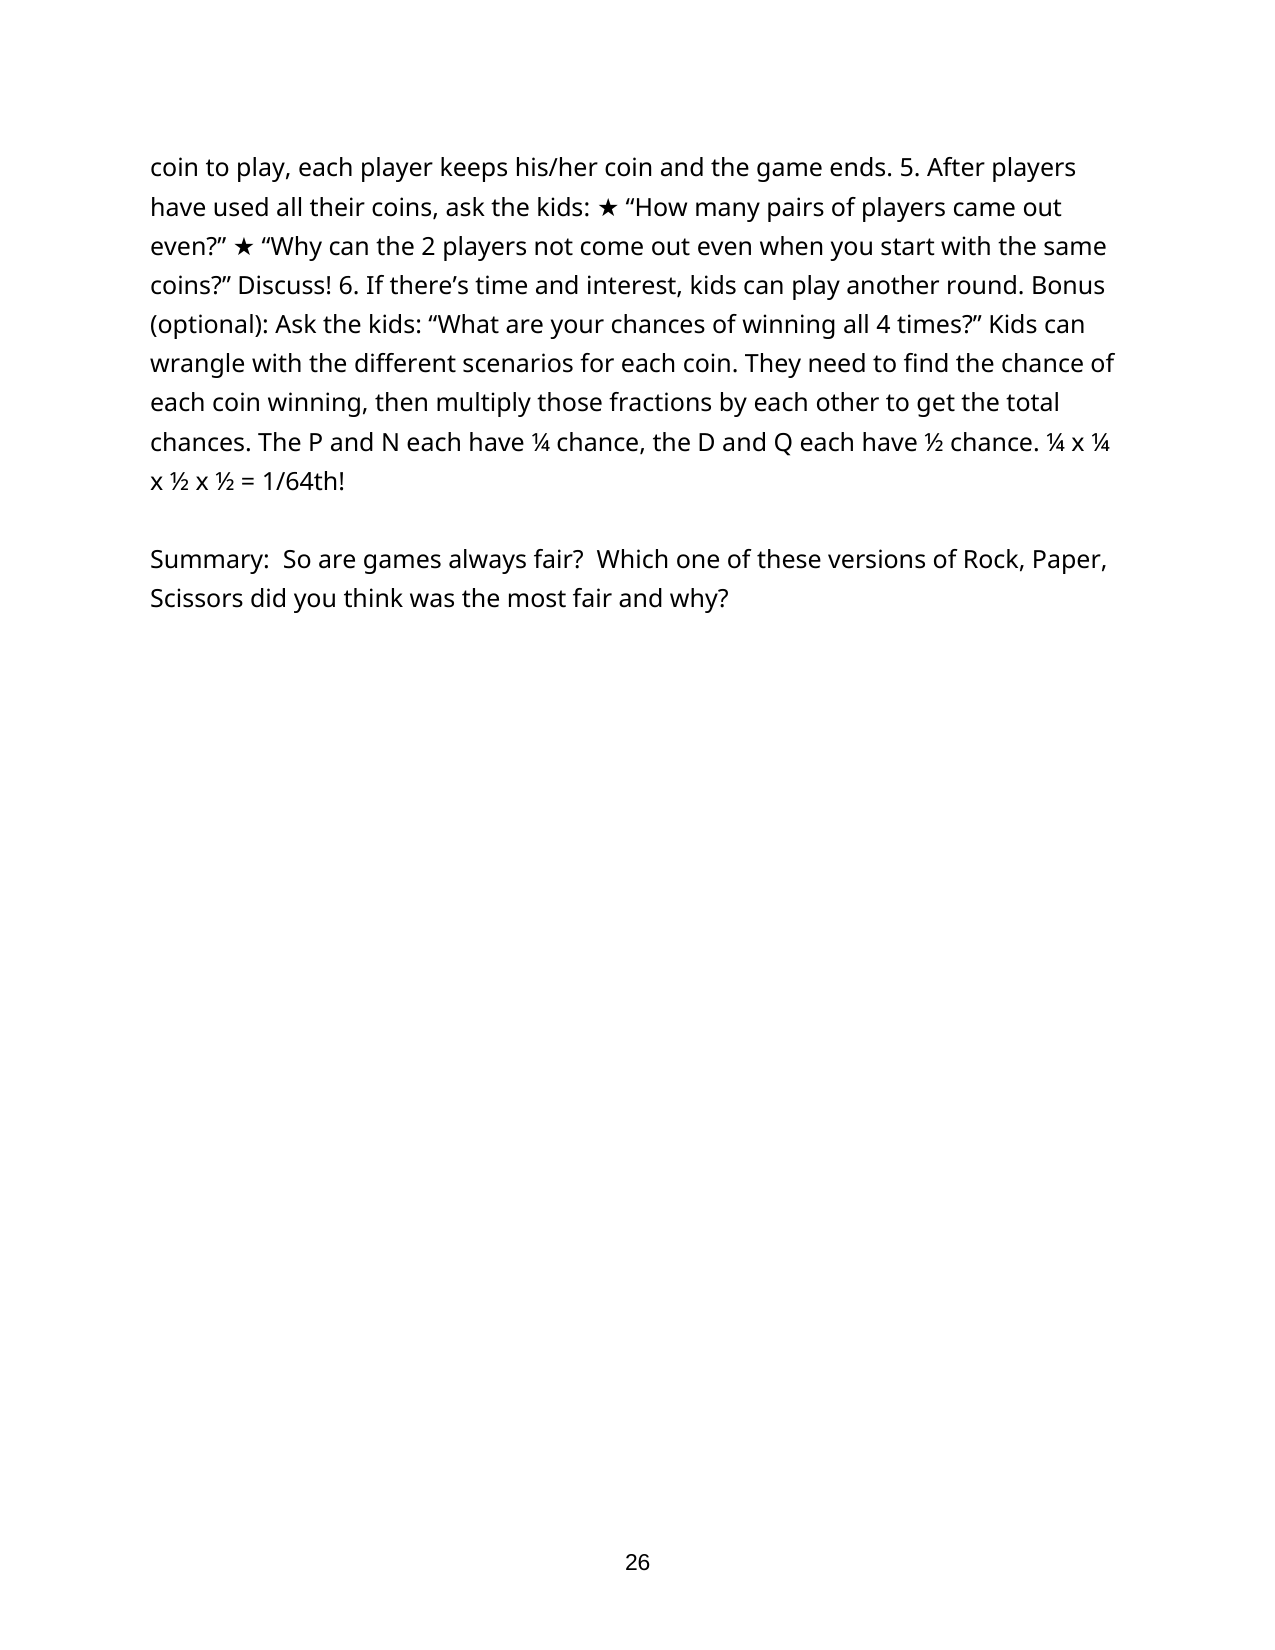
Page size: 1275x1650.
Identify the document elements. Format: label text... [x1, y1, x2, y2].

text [150, 150, 1125, 497]
text Summary: So are games always fair? Which one of these versions of Rock, Paper, Scissors did you think was the most fair and why? [150, 542, 1125, 615]
